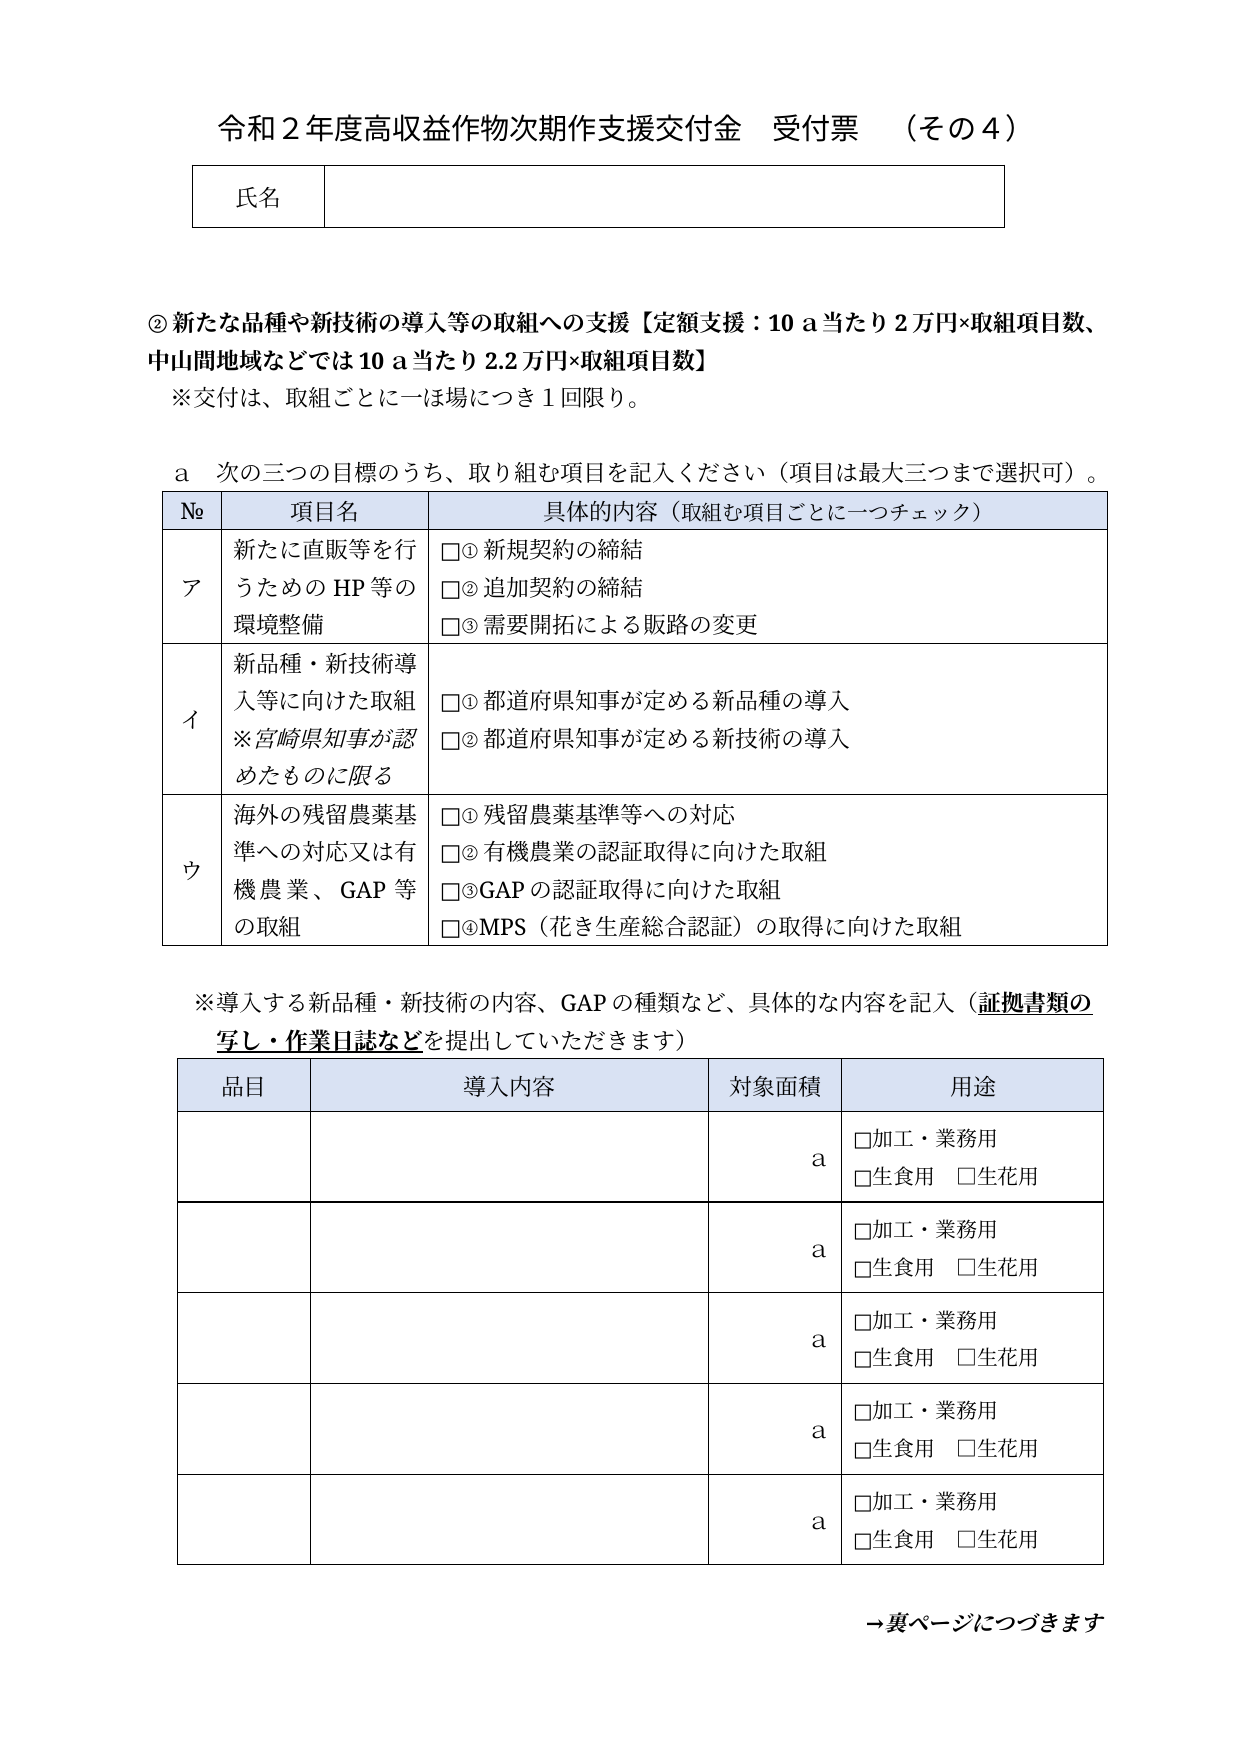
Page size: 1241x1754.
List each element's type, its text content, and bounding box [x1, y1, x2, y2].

table_cell [311, 1384, 708, 1474]
text →裏ページにつづきます [148, 1603, 1104, 1640]
text 令和２年度高収益作物次期作支援交付金 受付票 （その４） [148, 89, 1104, 164]
table_cell 海外の残留農薬基準への対応又は有機農業、GAP等の取組 [222, 795, 428, 945]
table_cell □加工・業務用 □生食用 □生花用 [842, 1293, 1103, 1383]
table_cell [178, 1112, 310, 1201]
text 写し・作業日誌などを提出していただきます） [148, 1021, 1104, 1058]
table_cell □①都道府県知事が定める新品種の導入 □②都道府県知事が定める新技術の導入 [429, 644, 1107, 794]
table_header 品目 [178, 1059, 310, 1111]
table_cell [311, 1475, 708, 1564]
text ※導入する新品種・新技術の内容、GAPの種類など、具体的な内容を記入（証拠書類の [148, 983, 1104, 1021]
table_cell [178, 1203, 310, 1292]
table_cell ａ [709, 1112, 841, 1201]
table_cell [311, 1112, 708, 1201]
table_header 用途 [842, 1059, 1103, 1111]
text ａ 次の三つの目標のうち、取り組む項目を記入ください（項目は最大三つまで選択可）。 [148, 453, 1104, 491]
table_cell □①残留農薬基準等への対応 □②有機農業の認証取得に向けた取組 □③GAPの認証取得に向けた取組 □④MPS（花き生産総合認証）の取得に向けた取組 [429, 795, 1107, 945]
table_cell [178, 1384, 310, 1474]
table_header 対象面積 [709, 1059, 841, 1111]
table_cell 新品種・新技術導入等に向けた取組 ※宮崎県知事が認めたものに限る [222, 644, 428, 794]
text ※交付は、取組ごとに一ほ場につき１回限り。 [148, 378, 1104, 416]
table_cell ａ [709, 1384, 841, 1474]
table_cell ａ [709, 1475, 841, 1564]
table_cell ａ [709, 1203, 841, 1292]
table_header 項目名 [222, 492, 428, 529]
text ②新たな品種や新技術の導入等の取組への支援【定額支援：10ａ当たり2万円×取組項目数、中山間地域などでは10ａ当たり2.2万円×取組項目数】 [148, 303, 1104, 378]
table_cell [311, 1203, 708, 1292]
table_cell □加工・業務用 □生食用 □生花用 [842, 1384, 1103, 1474]
table_cell ア [163, 530, 221, 643]
table_cell [178, 1293, 310, 1383]
table_header 具体的内容（取組む項目ごとに一つチェック） [429, 492, 1107, 529]
table_cell □加工・業務用 □生食用 □生花用 [842, 1475, 1103, 1564]
table_cell □加工・業務用 □生食用 □生花用 [842, 1203, 1103, 1292]
table_cell [178, 1475, 310, 1564]
table_header 導入内容 [311, 1059, 708, 1111]
table_cell □加工・業務用 □生食用 □生花用 [842, 1112, 1103, 1201]
table_cell ａ [709, 1293, 841, 1383]
table_header № [163, 492, 221, 529]
table_cell ウ [163, 795, 221, 945]
table_header [325, 166, 1004, 227]
table_cell [311, 1293, 708, 1383]
table_cell □①新規契約の締結 □②追加契約の締結 □③需要開拓による販路の変更 [429, 530, 1107, 643]
table_header 氏名 [193, 166, 324, 227]
table_cell 新たに直販等を行うためのHP等の環境整備 [222, 530, 428, 643]
table_cell イ [163, 644, 221, 794]
